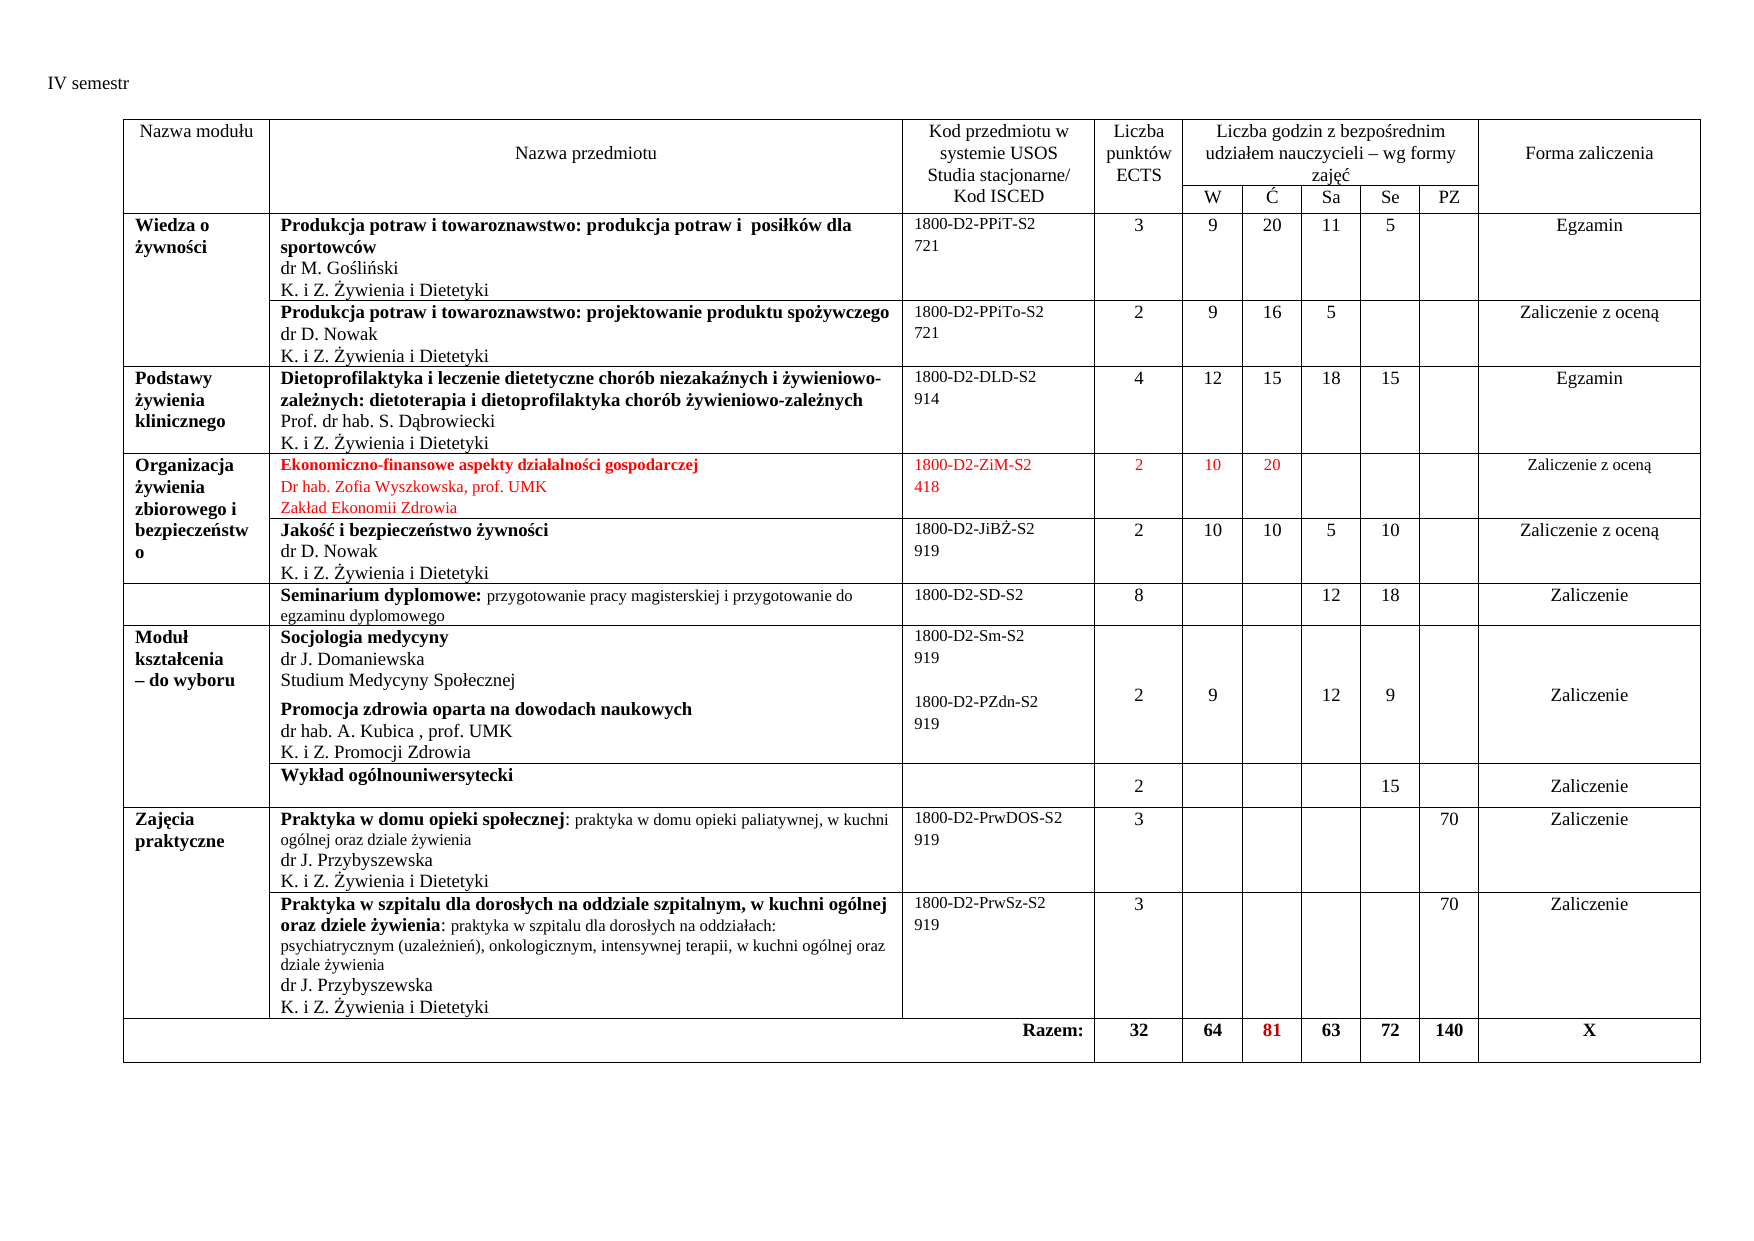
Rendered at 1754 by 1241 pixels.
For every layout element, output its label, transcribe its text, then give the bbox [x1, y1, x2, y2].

table_cell [1243, 584, 1301, 625]
table_cell [1302, 764, 1360, 807]
table_cell [1302, 454, 1360, 517]
table_cell Praktyka w szpitalu dla dorosłych na oddziale szpitalnym, w kuchni ogólnej oraz dziele żywienia: praktyka w szpitalu dla dorosłych na oddziałach: psychiatrycznym (uzależnień), onkologicznym, intensywnej terapii, w kuchni ogólnej oraz dziale żywienia dr J. Przybyszewska K. i Z. Żywienia i Dietetyki [270, 893, 902, 1017]
table_header Forma zaliczenia [1479, 120, 1700, 213]
table_cell Wiedza o żywności [124, 214, 269, 366]
table_cell Organizacja żywienia zbiorowego i bezpieczeństwo [124, 454, 269, 583]
table_cell 1800-D2-Sm-S2 919 1800-D2-PZdn-S2 919 [903, 626, 1094, 763]
table_cell Zaliczenie z oceną [1479, 301, 1700, 366]
table_cell [1420, 214, 1478, 300]
table_cell Praktyka w domu opieki społecznej: praktyka w domu opieki paliatywnej, w kuchni ogólnej oraz dziale żywienia dr J. Przybyszewska K. i Z. Żywienia i Dietetyki [270, 808, 902, 892]
table_cell Egzamin [1479, 367, 1700, 453]
table_header Liczba punktów ECTS [1095, 120, 1182, 213]
table_cell 10 [1361, 519, 1419, 583]
table_cell 1800-D2-PPiTo-S2 721 [903, 301, 1094, 366]
table_header Kod przedmiotu w systemie USOS Studia stacjonarne/ Kod ISCED [903, 120, 1094, 213]
table_cell 2 [1095, 626, 1182, 763]
table_cell [1361, 301, 1419, 366]
table_cell [1361, 808, 1419, 892]
table_cell Egzamin [1479, 214, 1700, 300]
table_cell 12 [1302, 626, 1360, 763]
table_cell Sa [1302, 186, 1360, 213]
text IV semestr [47, 72, 1701, 94]
table_cell 1800-D2-JiBŻ-S2 919 [903, 519, 1094, 583]
table_cell 2 [1095, 519, 1182, 583]
table_cell Zaliczenie z oceną [1479, 519, 1700, 583]
table_cell [1243, 626, 1301, 763]
table_cell Zaliczenie [1479, 808, 1700, 892]
table_cell PZ [1420, 186, 1478, 213]
table_cell 3 [1095, 214, 1182, 300]
table_cell [1183, 584, 1242, 625]
table_cell 12 [1302, 584, 1360, 625]
table_cell Produkcja potraw i towaroznawstwo: projektowanie produktu spożywczego dr D. Nowak K. i Z. Żywienia i Dietetyki [270, 301, 902, 366]
table_cell 64 [1183, 1019, 1242, 1062]
table_cell 2 [1095, 454, 1182, 517]
table_cell 10 [1183, 519, 1242, 583]
table_cell 15 [1243, 367, 1301, 453]
table_cell 20 [1243, 454, 1301, 517]
table_cell X [1479, 1019, 1700, 1062]
table_cell Jakość i bezpieczeństwo żywności dr D. Nowak K. i Z. Żywienia i Dietetyki [270, 519, 902, 583]
table_cell 18 [1361, 584, 1419, 625]
table_cell 20 [1243, 214, 1301, 300]
table_cell 3 [1095, 893, 1182, 1017]
table_cell [1420, 584, 1478, 625]
table_cell Se [1361, 186, 1419, 213]
table_cell Ć [1243, 186, 1301, 213]
table_cell Ekonomiczno-finansowe aspekty działalności gospodarczej Dr hab. Zofia Wyszkowska, prof. UMK Zakład Ekonomii Zdrowia [270, 454, 902, 517]
table_cell 10 [1243, 519, 1301, 583]
table_cell Socjologia medycyny dr J. Domaniewska Studium Medycyny Społecznej Promocja zdrowia oparta na dowodach naukowych dr hab. A. Kubica , prof. UMK K. i Z. Promocji Zdrowia [270, 626, 902, 763]
table_cell Zaliczenie [1479, 893, 1700, 1017]
table_cell 5 [1302, 301, 1360, 366]
table_cell 9 [1183, 214, 1242, 300]
table_cell 9 [1183, 301, 1242, 366]
table_cell 3 [1095, 808, 1182, 892]
table_cell 18 [1302, 367, 1360, 453]
table_header Nazwa przedmiotu [270, 120, 902, 213]
table_cell 81 [1243, 1019, 1301, 1062]
table_cell 10 [1183, 454, 1242, 517]
table_cell Zaliczenie [1479, 584, 1700, 625]
table_cell 1800-D2-SD-S2 [903, 584, 1094, 625]
table_cell Dietoprofilaktyka i leczenie dietetyczne chorób niezakaźnych i żywieniowo-zależnych: dietoterapia i dietoprofilaktyka chorób żywieniowo-zależnych Prof. dr hab. S. Dąbrowiecki K. i Z. Żywienia i Dietetyki [270, 367, 902, 453]
table_cell [903, 764, 1094, 807]
table_cell [1302, 808, 1360, 892]
table_cell 12 [1183, 367, 1242, 453]
table_cell 63 [1302, 1019, 1360, 1062]
table_cell [1420, 367, 1478, 453]
table_cell [124, 584, 269, 625]
table_cell 1800-D2-PrwSz-S2 919 [903, 893, 1094, 1017]
table_cell 15 [1361, 367, 1419, 453]
table_cell 9 [1183, 626, 1242, 763]
table_cell 11 [1302, 214, 1360, 300]
table_cell 70 [1420, 808, 1478, 892]
table_cell [1183, 808, 1242, 892]
table_cell 1800-D2-DLD-S2 914 [903, 367, 1094, 453]
table_cell Zaliczenie z oceną [1479, 454, 1700, 517]
table_cell [1420, 764, 1478, 807]
table_cell 9 [1361, 626, 1419, 763]
table_cell [1361, 893, 1419, 1017]
table_cell Zaliczenie [1479, 626, 1700, 763]
table_cell 5 [1302, 519, 1360, 583]
table_cell 15 [1361, 764, 1419, 807]
table_cell 140 [1420, 1019, 1478, 1062]
table_cell [1243, 808, 1301, 892]
table_cell Produkcja potraw i towaroznawstwo: produkcja potraw i posiłków dla sportowców dr M. Gośliński K. i Z. Żywienia i Dietetyki [270, 214, 902, 300]
table_cell [1420, 626, 1478, 763]
table_cell 32 [1095, 1019, 1182, 1062]
table_cell [1243, 764, 1301, 807]
table_header Liczba godzin z bezpośrednim udziałem nauczycieli – wg formy zajęć [1183, 120, 1478, 185]
table_cell 16 [1243, 301, 1301, 366]
table_cell Podstawy żywienia klinicznego [124, 367, 269, 453]
table_header Nazwa modułu [124, 120, 269, 213]
table_cell Wykład ogólnouniwersytecki [270, 764, 902, 807]
table_cell [1420, 454, 1478, 517]
table_cell 2 [1095, 301, 1182, 366]
table_cell [1243, 893, 1301, 1017]
table_cell 72 [1361, 1019, 1419, 1062]
table_cell W [1183, 186, 1242, 213]
table_cell Zajęcia praktyczne [124, 808, 269, 1017]
table_cell 1800-D2-ZiM-S2 418 [903, 454, 1094, 517]
table_cell [1420, 519, 1478, 583]
table_cell 4 [1095, 367, 1182, 453]
table_cell Moduł kształcenia – do wyboru [124, 626, 269, 807]
table_cell Zaliczenie [1479, 764, 1700, 807]
table_cell 1800-D2-PPiT-S2 721 [903, 214, 1094, 300]
table_cell 1800-D2-PrwDOS-S2 919 [903, 808, 1094, 892]
table_cell [1183, 764, 1242, 807]
table_cell Razem: [124, 1019, 1094, 1062]
table_cell [1183, 893, 1242, 1017]
table_cell [1361, 454, 1419, 517]
table_cell Seminarium dyplomowe: przygotowanie pracy magisterskiej i przygotowanie do egzaminu dyplomowego [270, 584, 902, 625]
table_cell [1420, 301, 1478, 366]
table_cell [1302, 893, 1360, 1017]
table_cell 70 [1420, 893, 1478, 1017]
table_cell 5 [1361, 214, 1419, 300]
table_cell 2 [1095, 764, 1182, 807]
table_cell 8 [1095, 584, 1182, 625]
